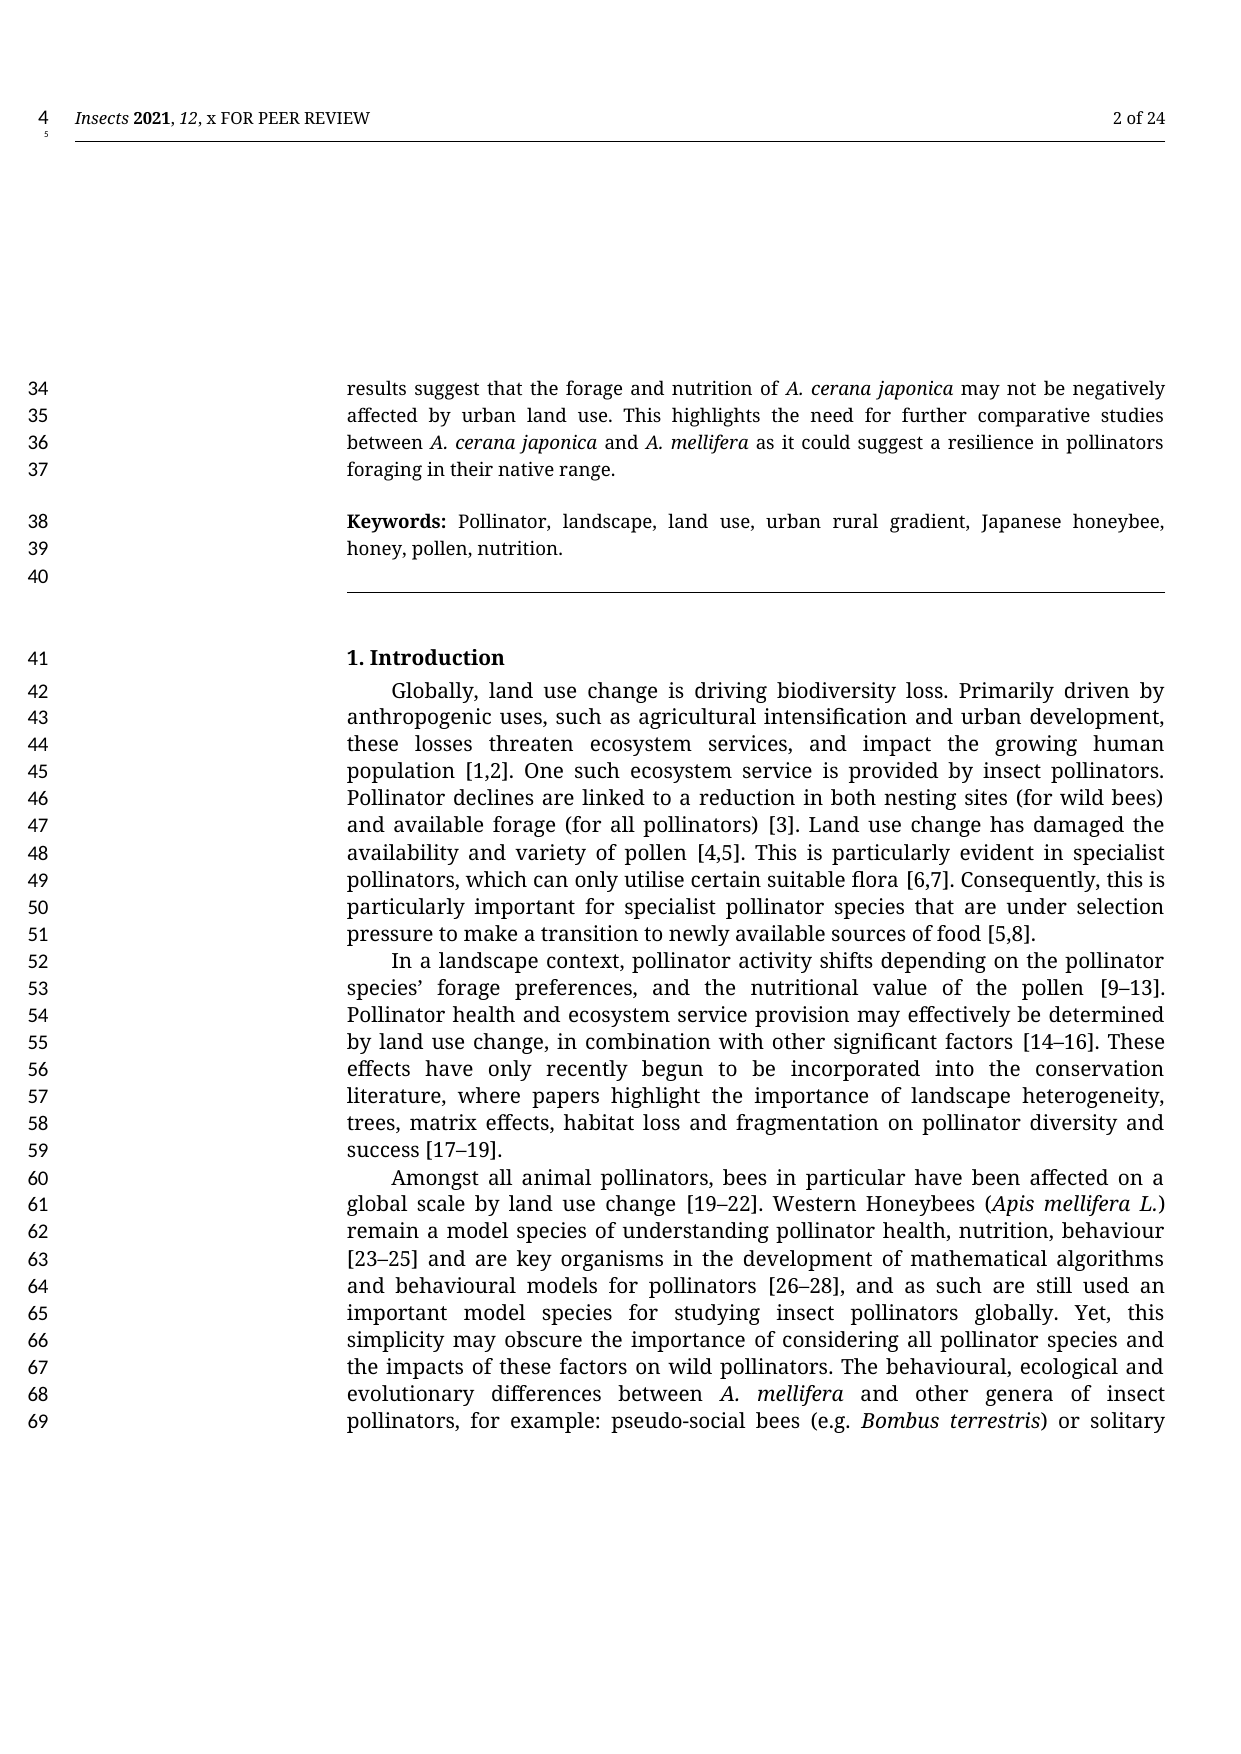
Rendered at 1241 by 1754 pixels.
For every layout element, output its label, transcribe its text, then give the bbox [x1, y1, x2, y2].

text Globally, land use change is driving biodiversity loss. Primarily driven by anthropogenic uses, such as agricultural intensification and urban development, these losses threaten ecosystem services, and impact the growing human population [1,2]. One such ecosystem service is provided by insect pollinators. Pollinator declines are linked to a reduction in both nesting sites (for wild bees) and available forage (for all pollinators) [3]. Land use change has damaged the availability and variety of pollen [4,5]. This is particularly evident in specialist pollinators, which can only utilise certain suitable flora [6,7]. Consequently, this is particularly important for specialist pollinator species that are under selection pressure to make a transition to newly available sources of food [5,8]. [347, 677, 1165, 947]
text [347, 1164, 1165, 1434]
text Keywords: Pollinator, landscape, land use, urban rural gradient, Japanese honeybee, honey, pollen, nutrition. [347, 507, 1165, 561]
text In a landscape context, pollinator activity shifts depending on the pollinator species’ forage preferences, and the nutritional value of the pollen [9–13]. Pollinator health and ecosystem service provision may effectively be determined by land use change, in combination with other significant factors [14–16]. These effects have only recently begun to be incorporated into the conservation literature, where papers highlight the importance of landscape heterogeneity, trees, matrix effects, habitat loss and fragmentation on pollinator diversity and success [17–19]. [347, 947, 1165, 1164]
subtitle 1. Introduction [347, 643, 1165, 670]
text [347, 374, 1165, 482]
